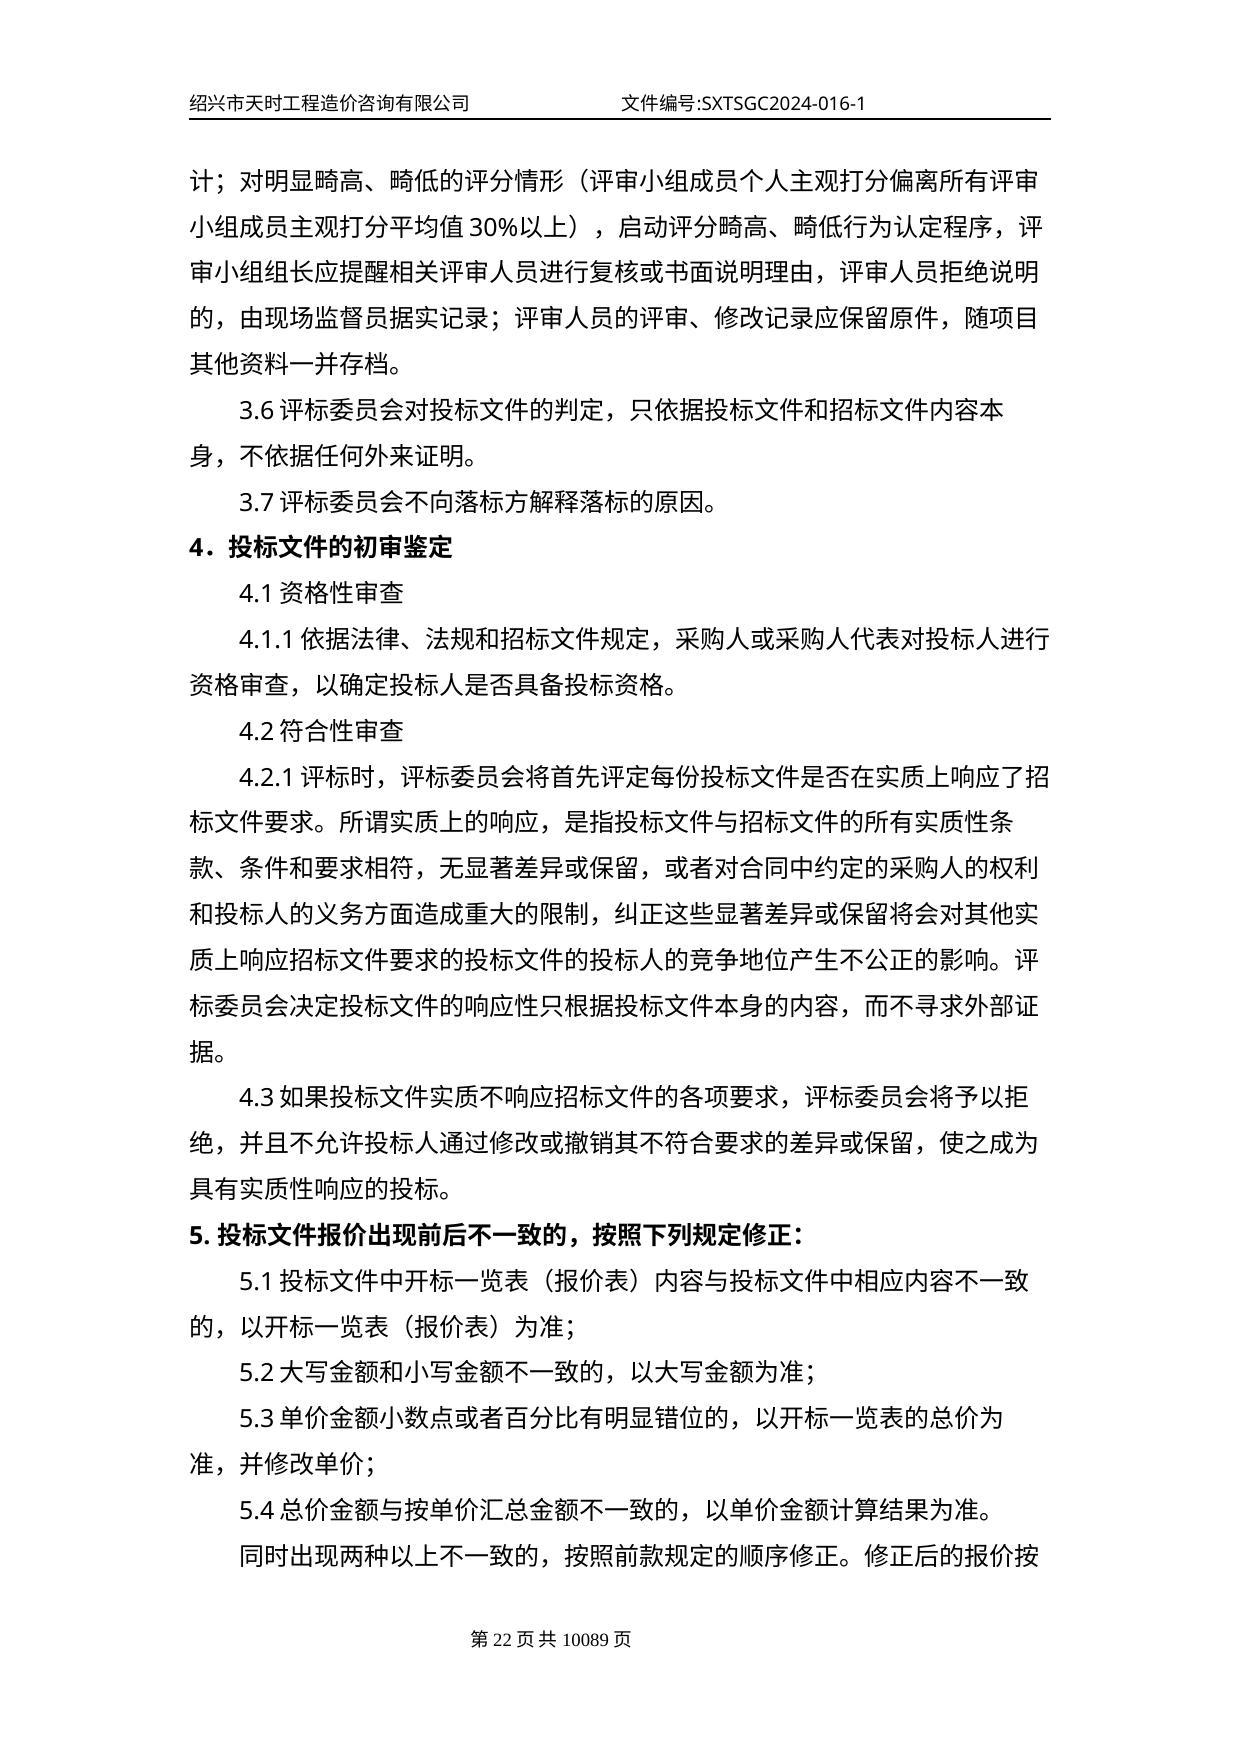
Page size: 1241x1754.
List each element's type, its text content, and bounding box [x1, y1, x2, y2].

text 5. 投标文件报价出现前后不一致的，按照下列规定修正： [189, 1208, 1051, 1253]
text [189, 1528, 1051, 1574]
text 5.2大写金额和小写金额不一致的，以大写金额为准； [189, 1345, 1051, 1391]
text 5.3单价金额小数点或者百分比有明显错位的，以开标一览表的总价为准，并修改单价； [189, 1391, 1051, 1483]
text 4．投标文件的初审鉴定 [189, 520, 1051, 566]
text 5.1投标文件中开标一览表（报价表）内容与投标文件中相应内容不一致的，以开标一览表（报价表）为准； [189, 1253, 1051, 1345]
text 4.3如果投标文件实质不响应招标文件的各项要求，评标委员会将予以拒绝，并且不允许投标人通过修改或撤销其不符合要求的差异或保留，使之成为具有实质性响应的投标。 [189, 1070, 1051, 1208]
text 4.2.1评标时，评标委员会将首先评定每份投标文件是否在实质上响应了招标文件要求。所谓实质上的响应，是指投标文件与招标文件的所有实质性条款、条件和要求相符，无显著差异或保留，或者对合同中约定的采购人的权利和投标人的义务方面造成重大的限制，纠正这些显著差异或保留将会对其他实质上响应招标文件要求的投标文件的投标人的竞争地位产生不公正的影响。评标委员会决定投标文件的响应性只根据投标文件本身的内容，而不寻求外部证据。 [189, 749, 1051, 1070]
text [189, 153, 1051, 383]
text 3.7评标委员会不向落标方解释落标的原因。 [189, 474, 1051, 520]
text 3.6评标委员会对投标文件的判定，只依据投标文件和招标文件内容本身，不依据任何外来证明。 [189, 383, 1051, 474]
text 4.1资格性审查 [189, 566, 1051, 612]
text 5.4总价金额与按单价汇总金额不一致的，以单价金额计算结果为准。 [189, 1483, 1051, 1528]
text 4.1.1依据法律、法规和招标文件规定，采购人或采购人代表对投标人进行资格审查，以确定投标人是否具备投标资格。 [189, 612, 1051, 703]
text 4.2符合性审查 [189, 703, 1051, 749]
